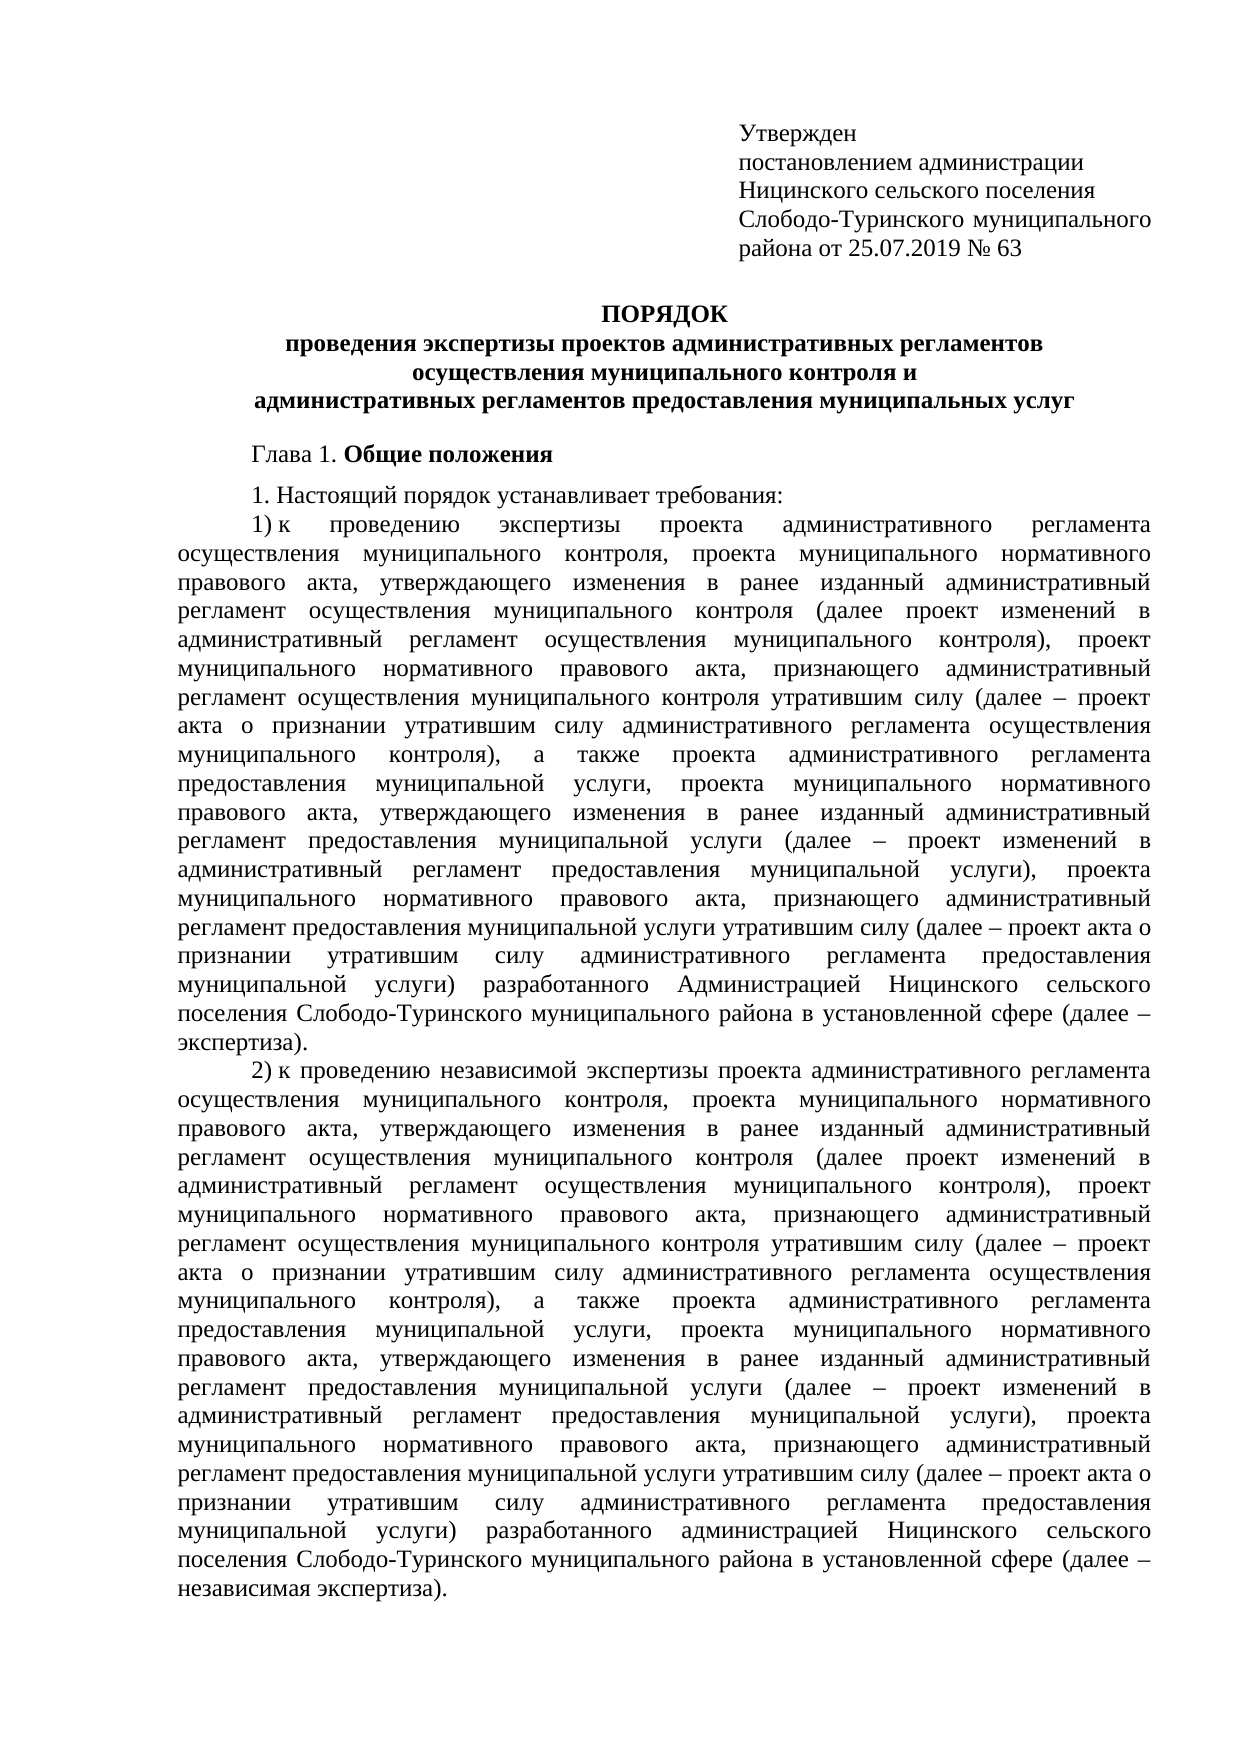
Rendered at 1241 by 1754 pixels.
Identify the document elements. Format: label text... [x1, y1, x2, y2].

text Утвержден [738, 118, 1152, 147]
text 1. Настоящий порядок устанавливает требования: [177, 481, 1152, 509]
text Ницинского сельского поселения [738, 176, 1152, 204]
text 2) к проведению независимой экспертизы проекта административного регламента осуществления муниципального контроля, проекта муниципального нормативного правового акта, утверждающего изменения в ранее изданный административный регламент осуществления муниципального контроля (далее проект изменений в административный регламент осуществления муниципального контроля), проект муниципального нормативного правового акта, признающего административный регламент осуществления муниципального контроля утратившим силу (далее – проект акта о признании утратившим силу административного регламента осуществления муниципального контроля), а также проекта административного регламента предоставления муниципальной услуги, проекта муниципального нормативного правового акта, утверждающего изменения в ранее изданный административный регламент предоставления муниципальной услуги (далее – проект изменений в административный регламент предоставления муниципальной услуги), проекта муниципального нормативного правового акта, признающего административный регламент предоставления муниципальной услуги утратившим силу (далее – проект акта о признании утратившим силу административного регламента предоставления муниципальной услуги) разработанного администрацией Ницинского сельского поселения Слободо-Туринского муниципального района в установленной сфере (далее – независимая экспертиза). [177, 1056, 1152, 1602]
text ПОРЯДОК проведения экспертизы проектов административных регламентов осуществления муниципального контроля и административных регламентов предоставления муниципальных услуг [177, 299, 1152, 414]
text постановлением администрации [738, 147, 1152, 176]
text Глава 1. Общие положения [177, 439, 1152, 468]
text 1) к проведению экспертизы проекта административного регламента осуществления муниципального контроля, проекта муниципального нормативного правового акта, утверждающего изменения в ранее изданный административный регламент осуществления муниципального контроля (далее проект изменений в административный регламент осуществления муниципального контроля), проект муниципального нормативного правового акта, признающего административный регламент осуществления муниципального контроля утратившим силу (далее – проект акта о признании утратившим силу административного регламента осуществления муниципального контроля), а также проекта административного регламента предоставления муниципальной услуги, проекта муниципального нормативного правового акта, утверждающего изменения в ранее изданный административный регламент предоставления муниципальной услуги (далее – проект изменений в административный регламент предоставления муниципальной услуги), проекта муниципального нормативного правового акта, признающего административный регламент предоставления муниципальной услуги утратившим силу (далее – проект акта о признании утратившим силу административного регламента предоставления муниципальной услуги) разработанного Администрацией Ницинского сельского поселения Слободо-Туринского муниципального района в установленной сфере (далее – экспертиза). [177, 509, 1152, 1056]
text Слободо-Туринского муниципального района от 25.07.2019 № 63 [738, 204, 1152, 262]
